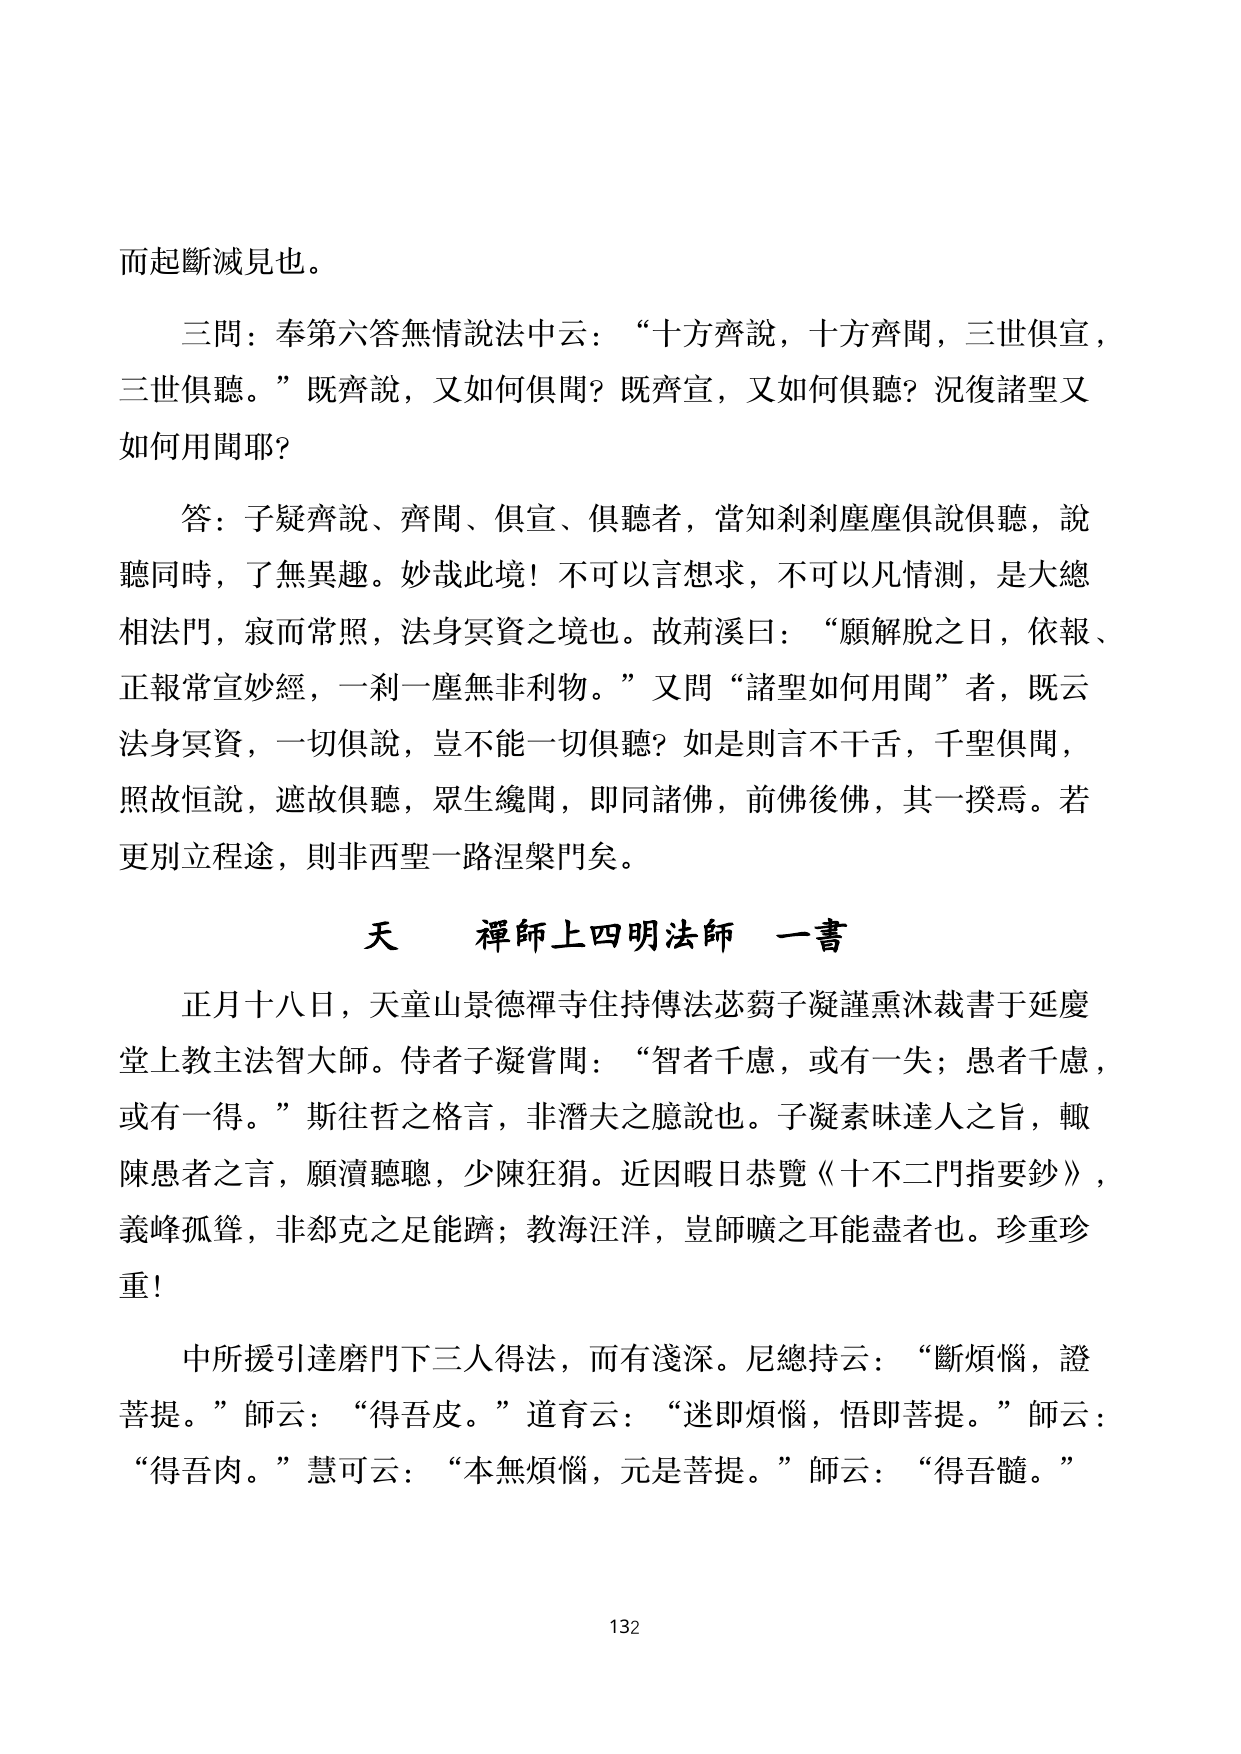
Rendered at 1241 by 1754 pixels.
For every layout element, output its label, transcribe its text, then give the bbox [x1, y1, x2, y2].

text 正月十八日，天童山景德禪寺住持傳法苾蒭子凝謹熏沐裁書于延慶堂上教主法智大師。侍者子凝嘗聞：“智者千慮，或有一失；愚者千慮，或有一得。”斯往哲之格言，非潛夫之臆說也。子凝素昧達人之旨，輙陳愚者之言，願瀆聽聰，少陳狂狷。近因暇日恭覽《十不二門指要鈔》，義峰孤聳，非郄克之足能躋；教海汪洋，豈師曠之耳能盡者也。珍重珍重！ [118, 970, 1092, 1308]
text 答：子疑齊說、齊聞、俱宣、俱聽者，當知剎剎塵塵俱說俱聽，說聽同時，了無異趣。妙哉此境！不可以言想求，不可以凡情測，是大總相法門，寂而常照，法身冥資之境也。故荊溪曰：“願解脫之日，依報、正報常宣妙經，一剎一塵無非利物。”又問“諸聖如何用聞”者，既云法身冥資，一切俱說，豈不能一切俱聽？如是則言不干舌，千聖俱聞，照故恒說，遮故俱聽，眾生纔聞，即同諸佛，前佛後佛，其一揆焉。若更別立程途，則非西聖一路涅槃門矣。 [118, 484, 1092, 878]
text 三問：奉第六答無情說法中云：“十方齊說，十方齊聞，三世俱宣，三世俱聽。”既齊說，又如何俱聞？既齊宣，又如何俱聽？況復諸聖又如何用聞耶？ [118, 299, 1092, 468]
subtitle 天童凝禪師上四明法師第一書 [118, 911, 1092, 954]
